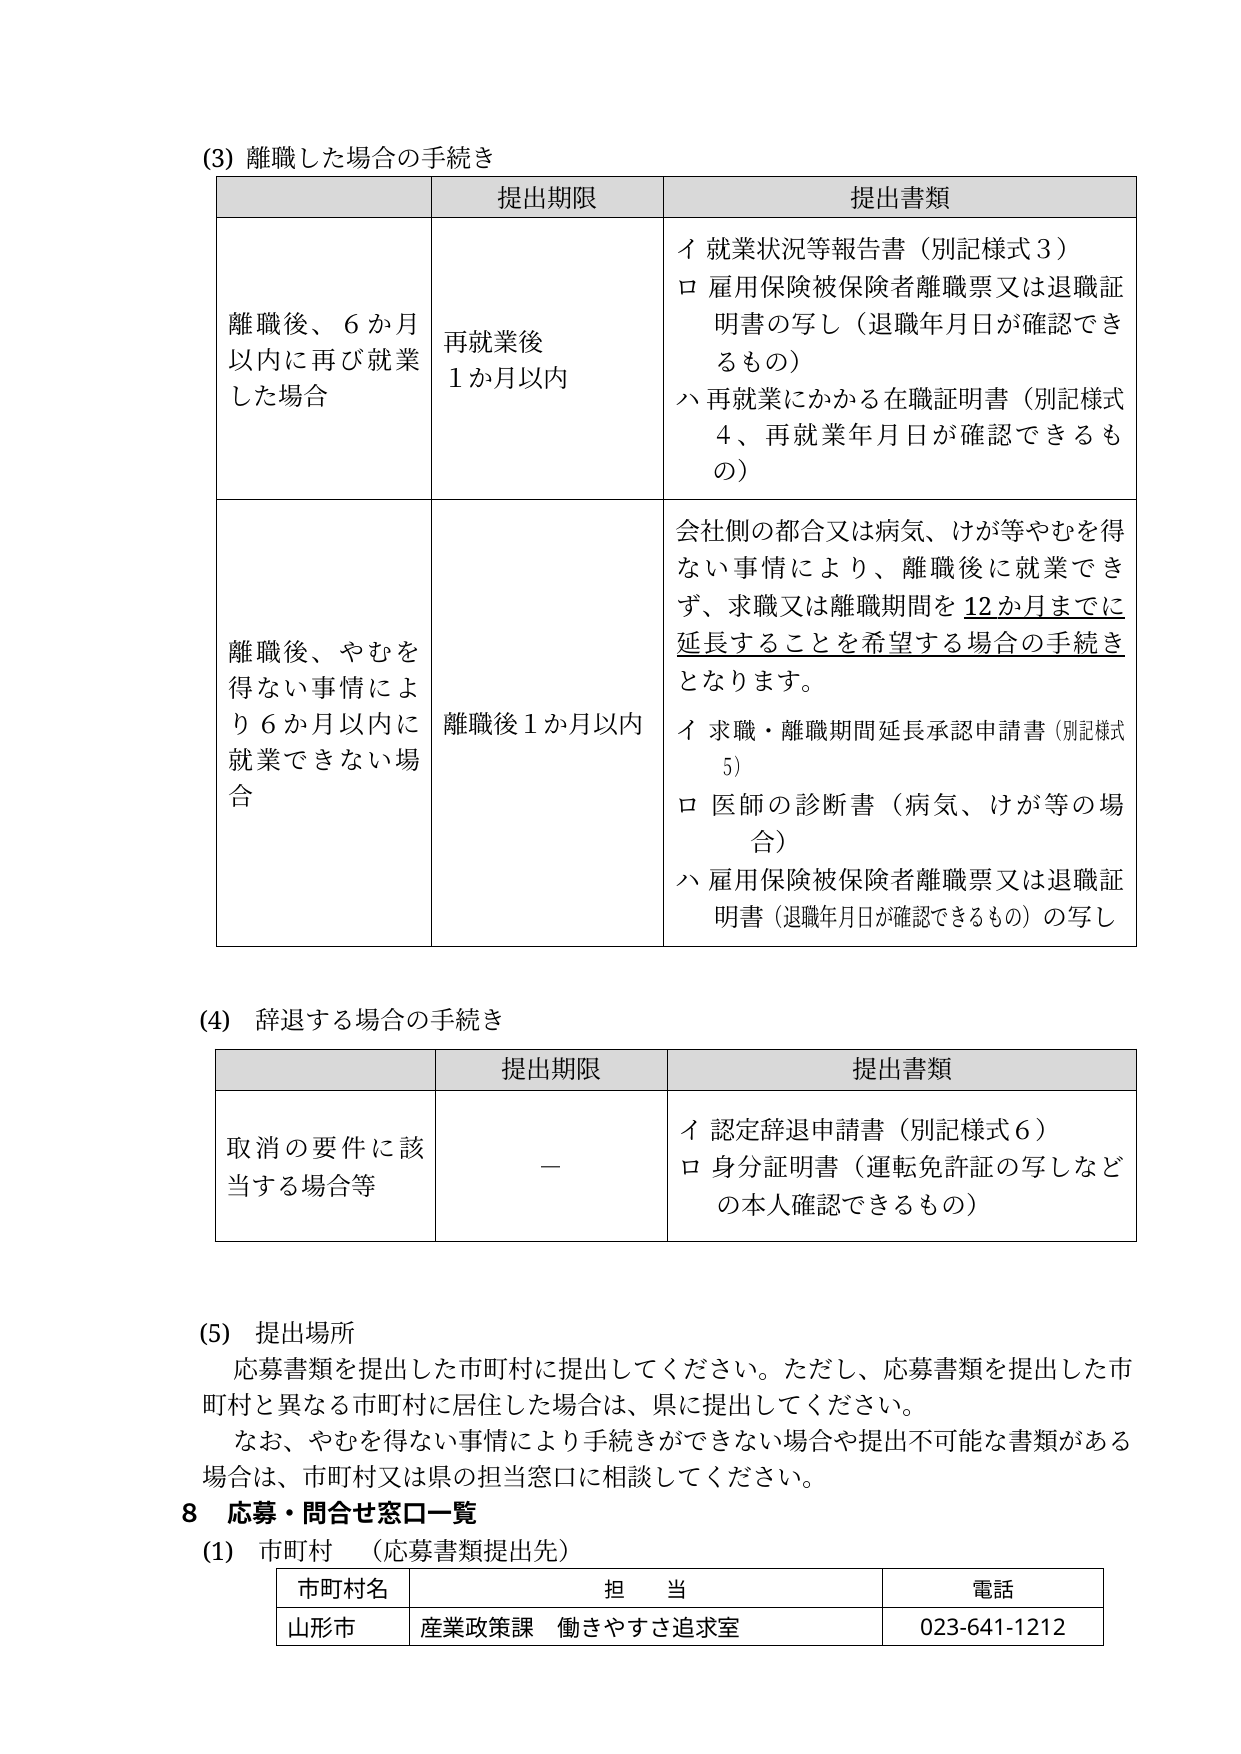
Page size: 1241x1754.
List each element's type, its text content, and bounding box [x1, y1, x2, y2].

table_cell 離職後、やむを得ない事情により６か月以内に就業できない場合 [217, 500, 431, 946]
text 場合は、市町村又は県の担当窓口に相談してください。 [177, 1457, 1137, 1493]
table_header 市町村名 [277, 1569, 409, 1607]
table_cell 離職後１か月以内 [432, 500, 663, 946]
table_cell － [436, 1091, 667, 1241]
text (3) 離職した場合の手続き [177, 138, 1137, 176]
text 町村と異なる市町村に居住した場合は、県に提出してください。 [177, 1385, 1137, 1421]
table_header 提出期限 [436, 1050, 667, 1090]
table_cell イ 就業状況等報告書（別記様式３） ロ 雇用保険被保険者離職票又は退職証明書の写し（退職年月日が確認できるもの） ハ 再就業にかかる在職証明書（別記様式４、再就業年月日が確認できるもの） [664, 218, 1136, 498]
table_header [217, 177, 431, 217]
table_cell 023-641-1212 [883, 1608, 1103, 1645]
table_cell 再就業後 １か月以内 [432, 218, 663, 498]
table_header [216, 1050, 435, 1090]
table_cell 会社側の都合又は病気、けが等やむを得ない事情により、離職後に就業できず、求職又は離職期間を12か月までに延長することを希望する場合の手続きとなります。 イ 求職・離職期間延長承認申請書（別記様式５） ロ 医師の診断書（病気、けが等の場合） ハ 雇用保険被保険者離職票又は退職証明書（退職年月日が確認できるもの）の写し [664, 500, 1136, 946]
text (1) 市町村 （応募書類提出先） [177, 1531, 1137, 1568]
table_cell 産業政策課 働きやすさ追求室 [410, 1608, 882, 1645]
table_header 提出書類 [664, 177, 1136, 217]
table_cell イ 認定辞退申請書（別記様式６） ロ 身分証明書（運転免許証の写しなどの本人確認できるもの） [668, 1091, 1136, 1241]
table_header 提出期限 [432, 177, 663, 217]
table_header 担 当 [410, 1569, 882, 1607]
table_header 提出書類 [668, 1050, 1136, 1090]
text (4) 辞退する場合の手続き [199, 1000, 1137, 1037]
table_cell 山形市 [277, 1608, 409, 1645]
text 応募書類を提出した市町村に提出してください。ただし、応募書類を提出した市 [221, 1349, 1137, 1385]
text なお、やむを得ない事情により手続きができない場合や提出不可能な書類がある [221, 1421, 1137, 1457]
table_cell 取消の要件に該当する場合等 [216, 1091, 435, 1241]
text (5) 提出場所 [199, 1313, 1137, 1349]
table_cell 離職後、６か月以内に再び就業した場合 [217, 218, 431, 498]
text ８ 応募・問合せ窓口一覧 [177, 1493, 1137, 1531]
table_header 電話 [883, 1569, 1103, 1607]
